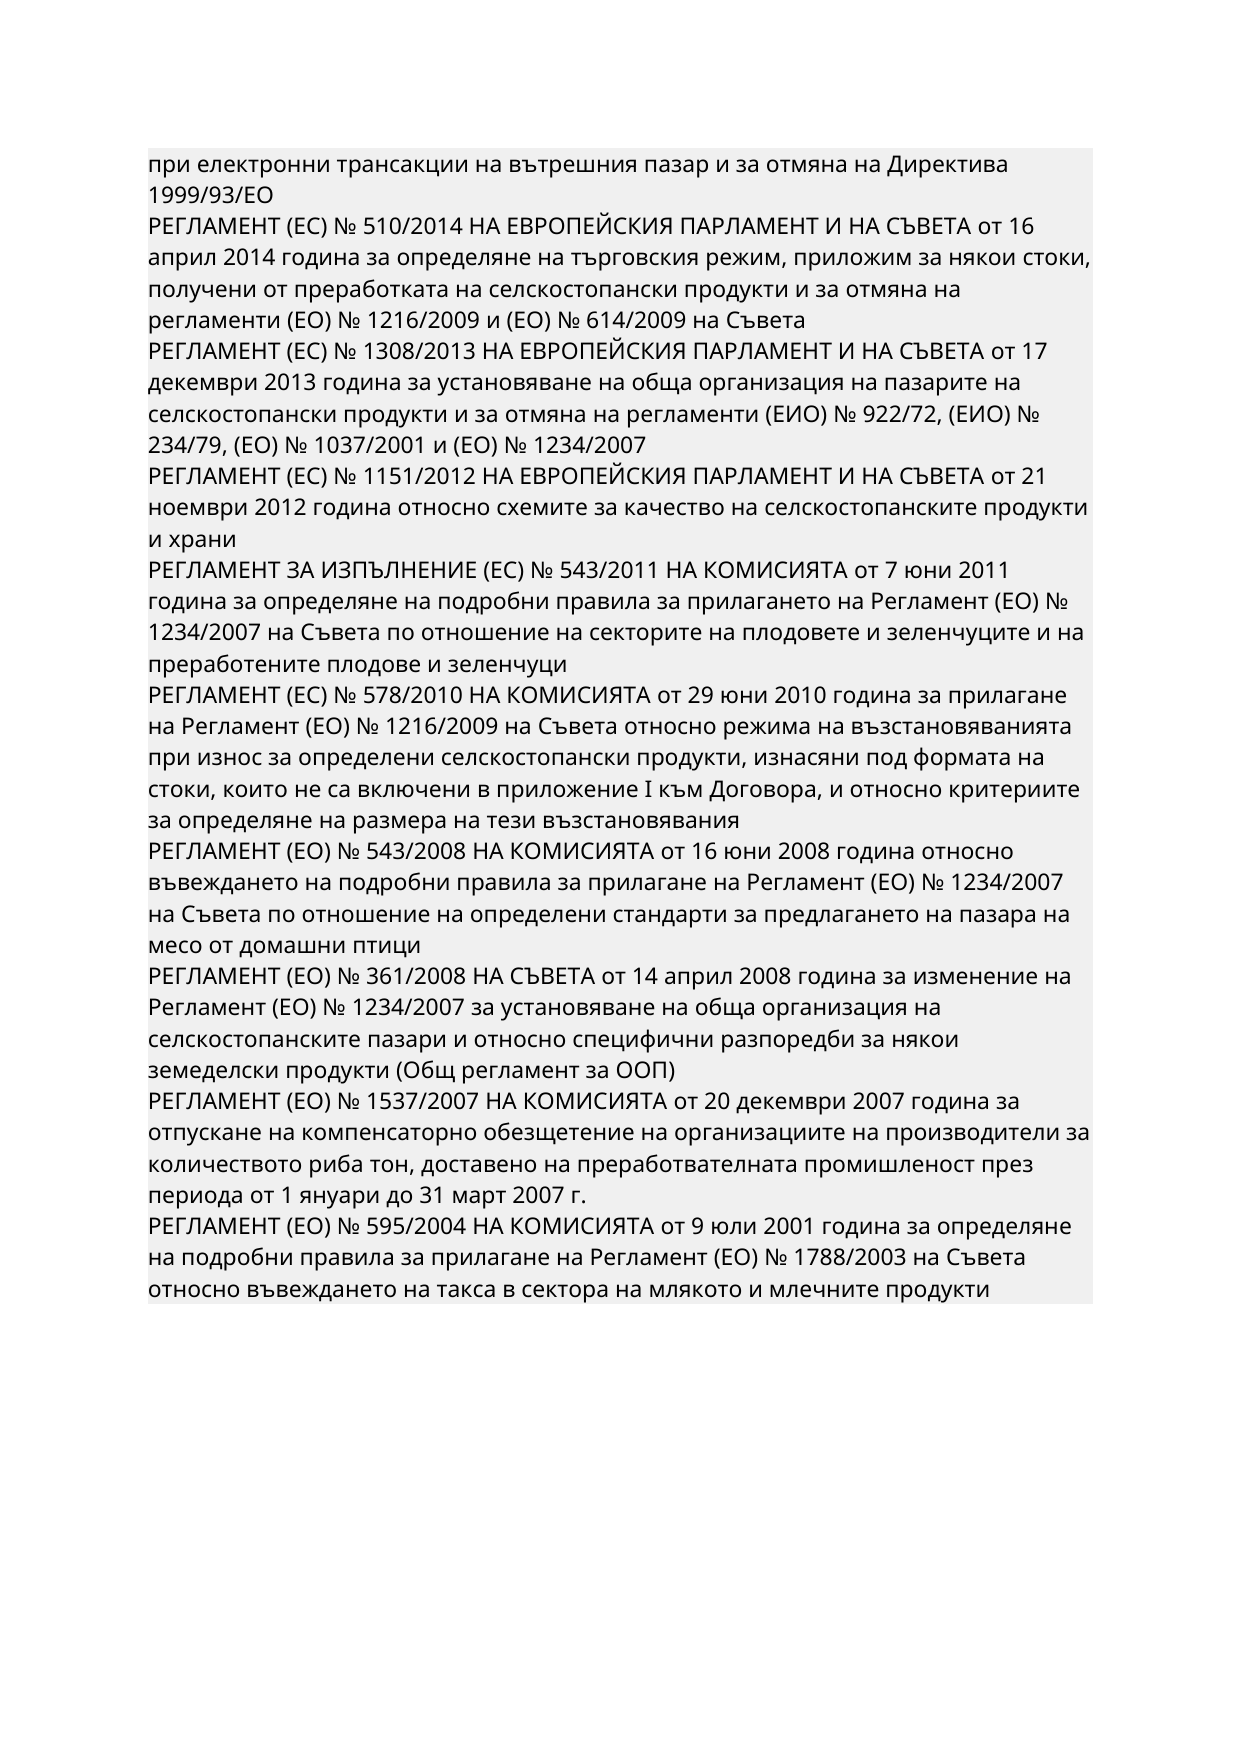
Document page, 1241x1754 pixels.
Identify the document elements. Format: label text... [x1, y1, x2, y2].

text РЕГЛАМЕНТ (ЕО) № 595/2004 НА КОМИСИЯТА от 9 юли 2001 година за определяне на подробни правила за прилагане на Регламент (ЕО) № 1788/2003 на Съвета относно въвеждането на такса в сектора на млякото и млечните продукти [148, 1210, 1093, 1304]
text РЕГЛАМЕНТ (ЕО) № 361/2008 НА СЪВЕТА от 14 април 2008 година за изменение на Регламент (ЕО) № 1234/2007 за установяване на обща организация на селскостопанските пазари и относно специфични разпоредби за някои земеделски продукти (Общ регламент за ООП) [148, 960, 1093, 1085]
text РЕГЛАМЕНТ (ЕС) № 578/2010 НА КОМИСИЯТА от 29 юни 2010 година за прилагане на Регламент (ЕО) № 1216/2009 на Съвета относно режима на възстановяванията при износ за определени селскостопански продукти, изнасяни под формата на стоки, които не са включени в приложение I към Договора, и относно критериите за определяне на размера на тези възстановявания [148, 679, 1093, 835]
text РЕГЛАМЕНТ (ЕС) № 510/2014 НА ЕВРОПЕЙСКИЯ ПАРЛАМЕНТ И НА СЪВЕТА от 16 април 2014 година за определяне на търговския режим, приложим за някои стоки, получени от преработката на селскостопански продукти и за отмяна на регламенти (ЕО) № 1216/2009 и (ЕО) № 614/2009 на Съвета [148, 210, 1093, 335]
text РЕГЛАМЕНТ ЗА ИЗПЪЛНЕНИЕ (ЕС) № 543/2011 НА КОМИСИЯТА от 7 юни 2011 година за определяне на подробни правила за прилагането на Регламент (ЕО) № 1234/2007 на Съвета по отношение на секторите на плодовете и зеленчуците и на преработените плодове и зеленчуци [148, 554, 1093, 679]
text РЕГЛАМЕНТ (ЕС) № 1308/2013 НА ЕВРОПЕЙСКИЯ ПАРЛАМЕНТ И НА СЪВЕТА от 17 декември 2013 година за установяване на обща организация на пазарите на селскостопански продукти и за отмяна на регламенти (ЕИО) № 922/72, (ЕИО) № 234/79, (ЕО) № 1037/2001 и (ЕО) № 1234/2007 [148, 335, 1093, 460]
text РЕГЛАМЕНТ (ЕО) № 543/2008 НА КОМИСИЯТА от 16 юни 2008 година относно въвеждането на подробни правила за прилагане на Регламент (ЕО) № 1234/2007 на Съвета по отношение на определени стандарти за предлагането на пазара на месо от домашни птици [148, 835, 1093, 960]
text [148, 148, 1093, 210]
text РЕГЛАМЕНТ (ЕС) № 1151/2012 НА ЕВРОПЕЙСКИЯ ПАРЛАМЕНТ И НА СЪВЕТА от 21 ноември 2012 година относно схемите за качество на селскостопанските продукти и храни [148, 460, 1093, 554]
text РЕГЛАМЕНТ (ЕО) № 1537/2007 НА КОМИСИЯТА от 20 декември 2007 година за отпускане на компенсаторно обезщетение на организациите на производители за количеството риба тон, доставено на преработвателната промишленост през периода от 1 януари до 31 март 2007 г. [148, 1085, 1093, 1210]
